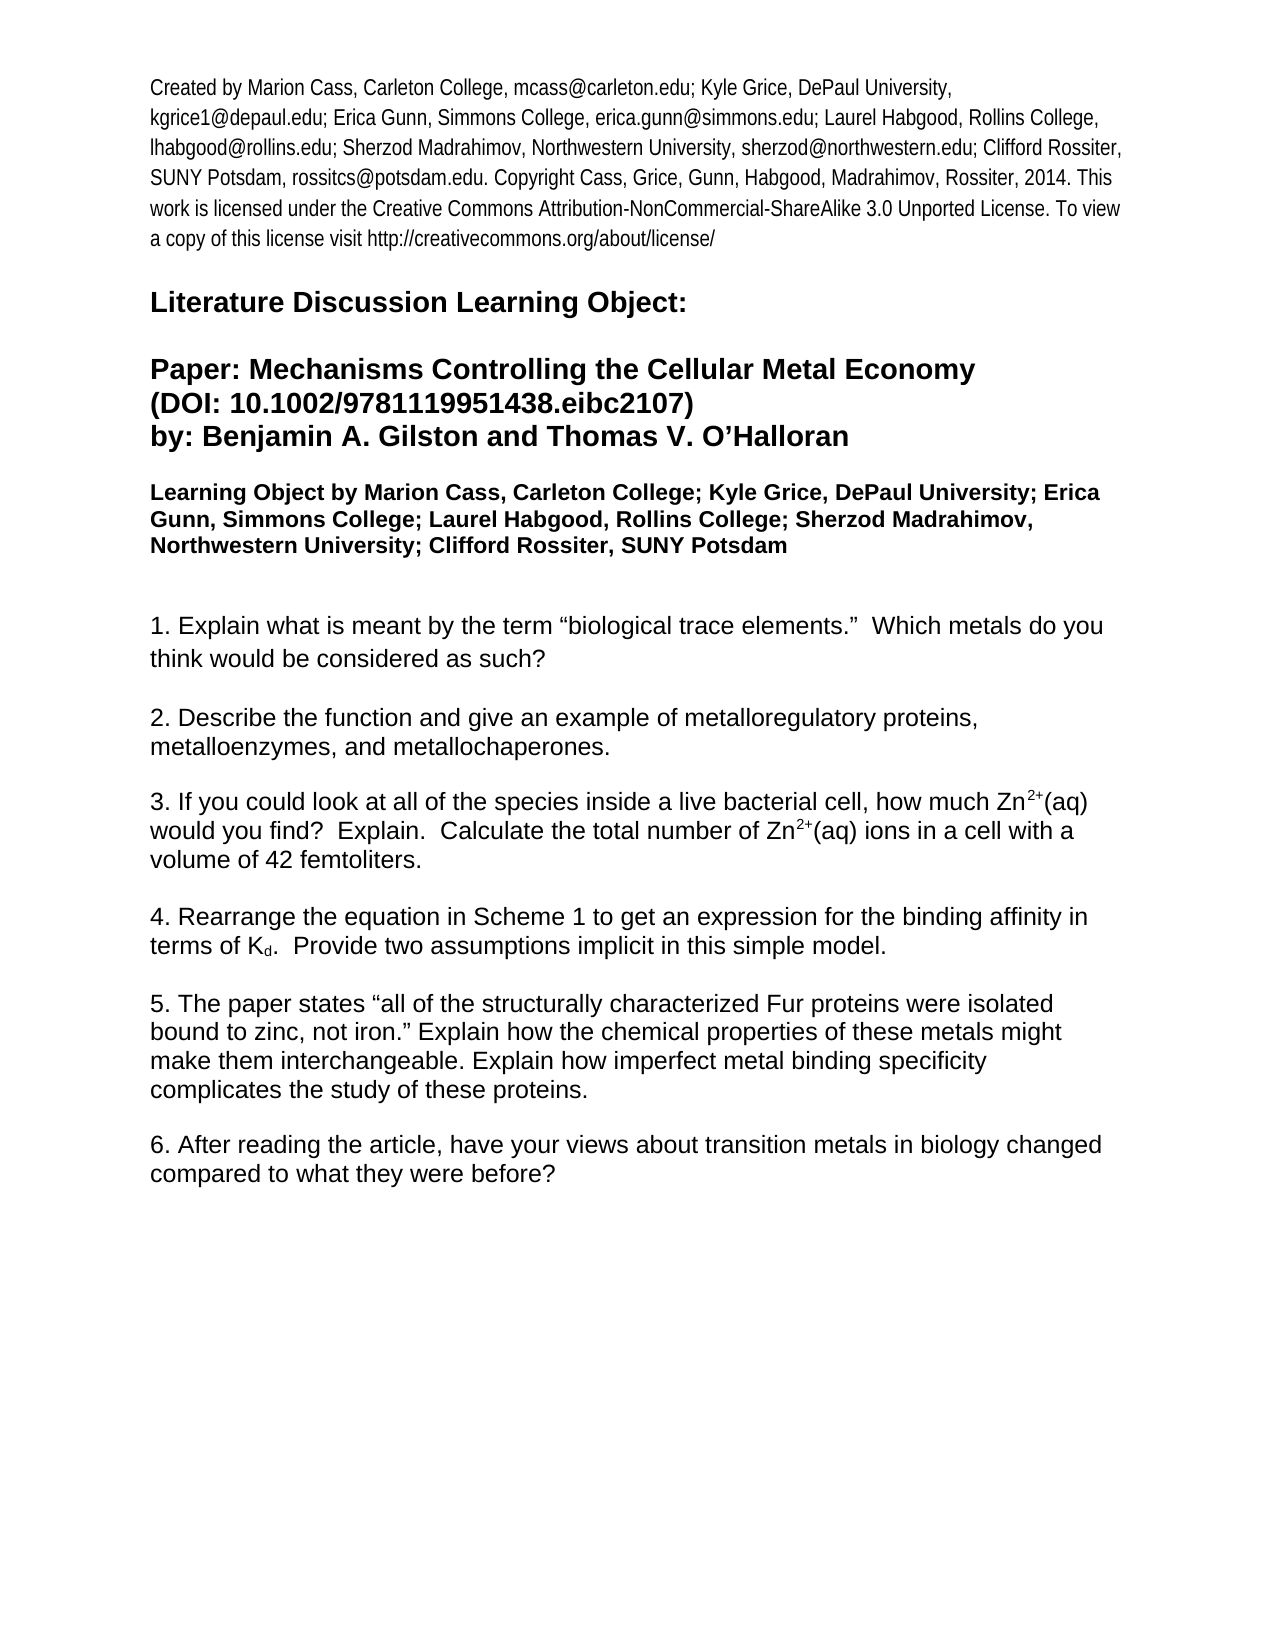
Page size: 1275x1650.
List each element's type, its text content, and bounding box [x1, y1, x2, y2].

text Literature Discussion Learning Object: [150, 285, 1125, 319]
text by: Benjamin A. Gilston and Thomas V. O’Halloran [150, 419, 1125, 453]
text 4. Rearrange the equation in Scheme 1 to get an expression for the binding affinity in terms of Kd. Provide two assumptions implicit in this simple model. [150, 902, 1125, 960]
text 5. The paper states “all of the structurally characterized Fur proteins were isolated bound to zinc, not iron.” Explain how the chemical properties of these metals might make them interchangeable. Explain how imperfect metal binding specificity complicates the study of these proteins. [150, 988, 1125, 1103]
text 6. After reading the article, have your views about transition metals in biology changed compared to what they were before? [150, 1130, 1125, 1187]
text (DOI: 10.1002/9781119951438.eibc2107) [150, 386, 1125, 419]
text Learning Object by Marion Cass, Carleton College; Kyle Grice, DePaul University; Erica Gunn, Simmons College; Laurel Habgood, Rollins College; Sherzod Madrahimov, Northwestern University; Clifford Rossiter, SUNY Potsdam [150, 479, 1125, 558]
text 1. Explain what is meant by the term “biological trace elements.” Which metals do you think would be considered as such? [150, 611, 1125, 673]
text 3. If you could look at all of the species inside a live bacterial cell, how much Zn2+(aq) would you find? Explain. Calculate the total number of Zn2+(aq) ions in a cell with a volume of 42 femtoliters. [150, 787, 1125, 873]
text 2. Describe the function and give an example of metalloregulatory proteins, metalloenzymes, and metallochaperones. [150, 703, 1125, 761]
text Paper: Mechanisms Controlling the Cellular Metal Economy [150, 352, 1125, 386]
